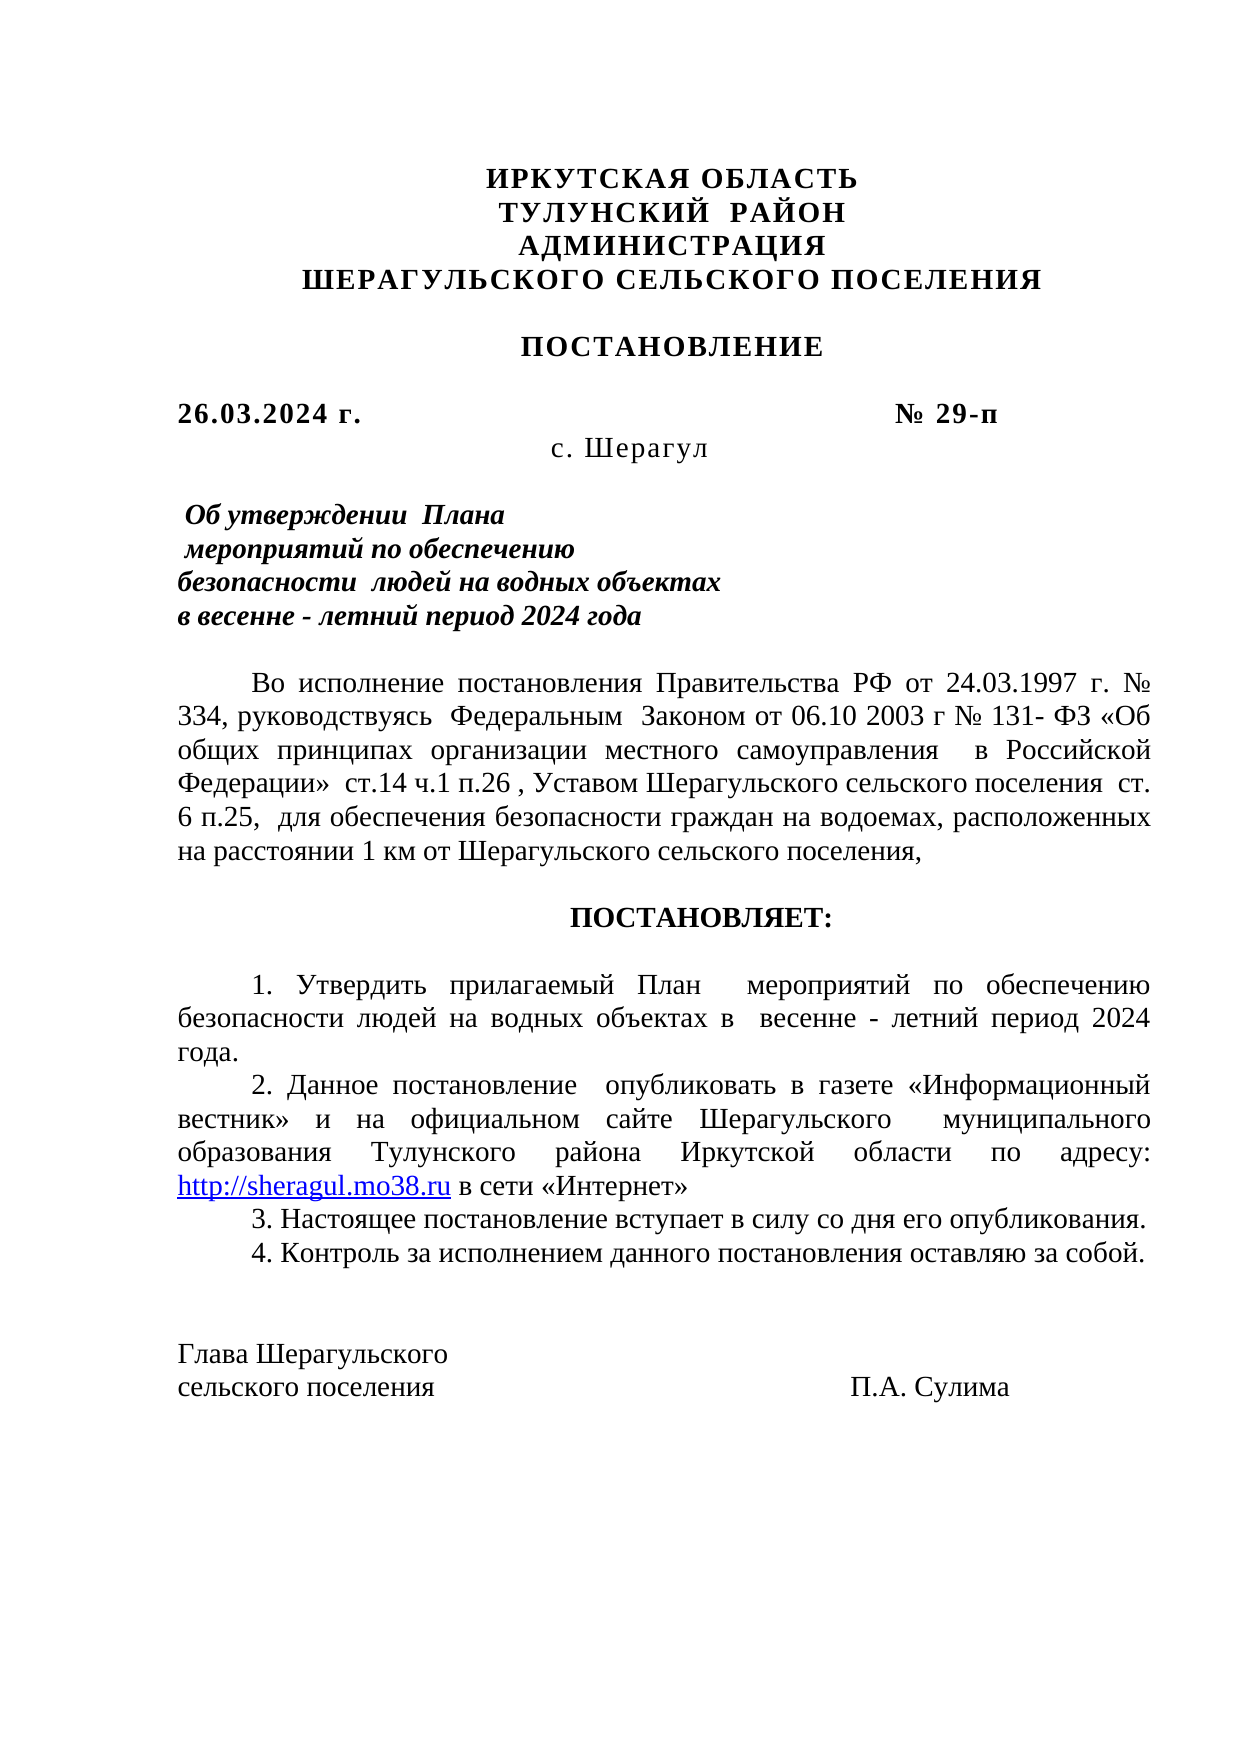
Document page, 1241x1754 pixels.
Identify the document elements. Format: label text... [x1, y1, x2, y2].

text сельского поселения П.А. Сулима [177, 1369, 1152, 1403]
text безопасности людей на водных объектах [177, 564, 1152, 598]
text 3. Настоящее постановление вступает в силу со дня его опубликования. [177, 1202, 1152, 1235]
text 1. Утвердить прилагаемый План мероприятий по обеспечению безопасности людей на водных объектах в весенне - летний период 2024 года. [177, 967, 1152, 1067]
text мероприятий по обеспечению [177, 531, 1152, 564]
text 2. Данное постановление опубликовать в газете «Информационный вестник» и на официальном сайте Шерагульского муниципального образования Тулунского района Иркутской области по адресу: http://sheragul.mo38.ru в сети «Интернет» [177, 1067, 1152, 1202]
text 4. Контроль за исполнением данного постановления оставляю за собой. [177, 1235, 1152, 1269]
text Во исполнение постановления Правительства РФ от 24.03.1997 г. № 334, руководствуясь Федеральным Законом от 06.10 № 131- ФЗ «Об общих принципах организации местного самоуправления в Российской Федерации» ст.14 ч.1 п.26 , Уставом Шерагульского сельского поселения ст. 6 п.25, для обеспечения безопасности граждан на водоемах, расположенных на расстоянии от Шерагульского сельского поселения, [177, 665, 1152, 866]
text в весенне - летний период 2024 года [177, 598, 1152, 631]
text Об утверждении Плана [177, 497, 1152, 531]
text с. Шерагул [177, 430, 1240, 464]
text ИРКУТСКАЯ ОБЛАСТЬ [0, 161, 1240, 195]
text ШЕРАГУЛЬСКОГО СЕЛЬСКОГО ПОСЕЛЕНИЯ [0, 262, 1240, 295]
text ТУЛУНСКИЙ РАЙОН [0, 195, 1240, 228]
text АДМИНИСТРАЦИЯ [0, 228, 1240, 262]
text ПОСТАНОВЛЕНИЕ [0, 329, 1240, 362]
text 26.03.2024 г. № 29-п [177, 397, 1240, 430]
text ПОСТАНОВЛЯЕТ: [177, 900, 1152, 933]
text Глава Шерагульского [177, 1336, 1152, 1369]
